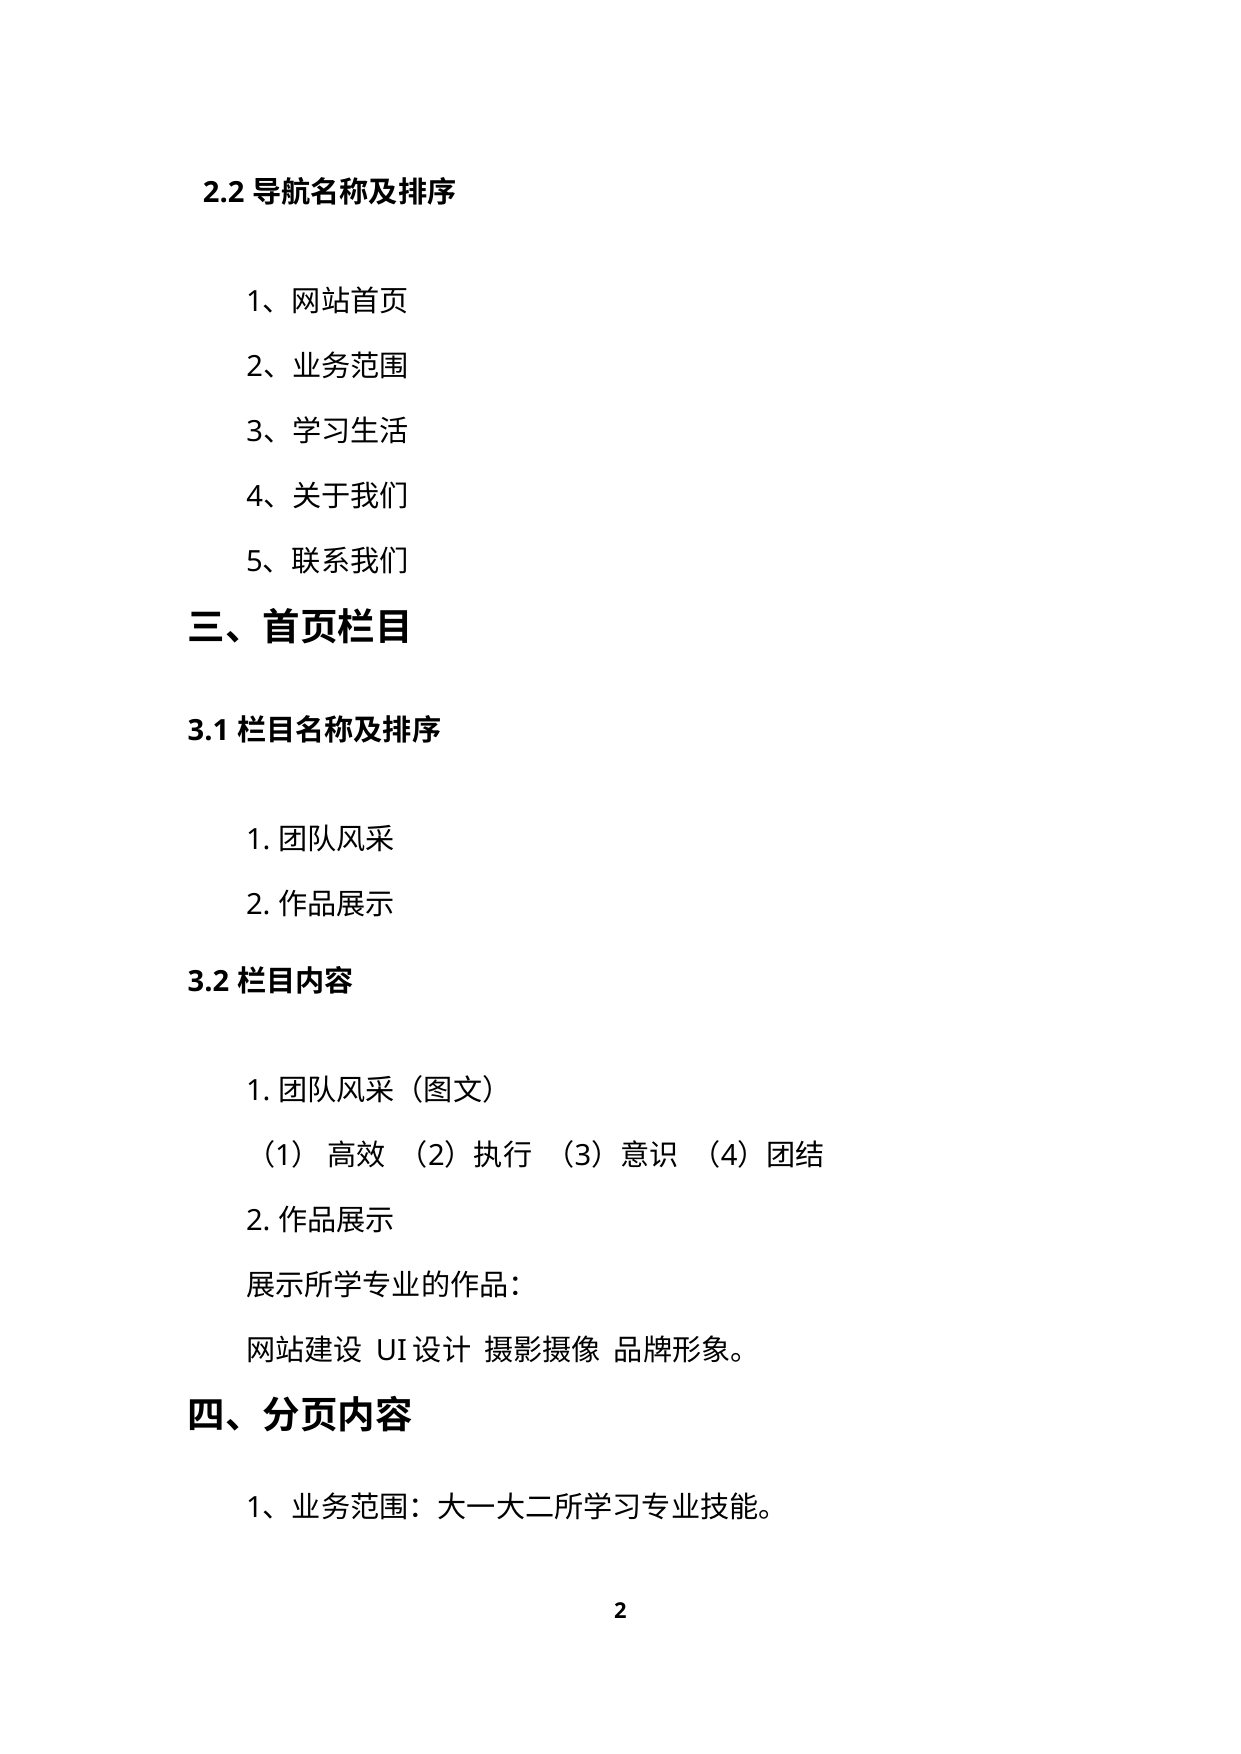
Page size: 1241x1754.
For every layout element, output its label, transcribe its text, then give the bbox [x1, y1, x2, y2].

subtitle 三、首页栏目 [187, 591, 1053, 656]
text 1、业务范围：大一大二所学习专业技能。 [187, 1472, 1053, 1537]
text （1） 高效 （2）执行 （3）意识 （4）团结 [187, 1120, 1053, 1185]
subtitle 四、分页内容 [187, 1380, 1053, 1445]
subtitle 2.2 导航名称及排序 [187, 158, 1053, 223]
subtitle 3.2 栏目内容 [187, 947, 1053, 1012]
text 5、联系我们 [187, 526, 1053, 591]
text 3、学习生活 [187, 396, 1053, 461]
text 2. 作品展示 [187, 1185, 1053, 1250]
text 2. 作品展示 [187, 869, 1053, 934]
text 1. 团队风采（图文） [187, 1055, 1053, 1120]
text 展示所学专业的作品： [187, 1250, 1053, 1315]
text 2、业务范围 [187, 331, 1053, 396]
text 1、网站首页 [187, 266, 1053, 331]
text 1. 团队风采 [187, 804, 1053, 869]
text 4、关于我们 [187, 461, 1053, 526]
subtitle 3.1 栏目名称及排序 [187, 696, 1053, 761]
text 网站建设 UI设计 摄影摄像 品牌形象。 [187, 1315, 1053, 1380]
